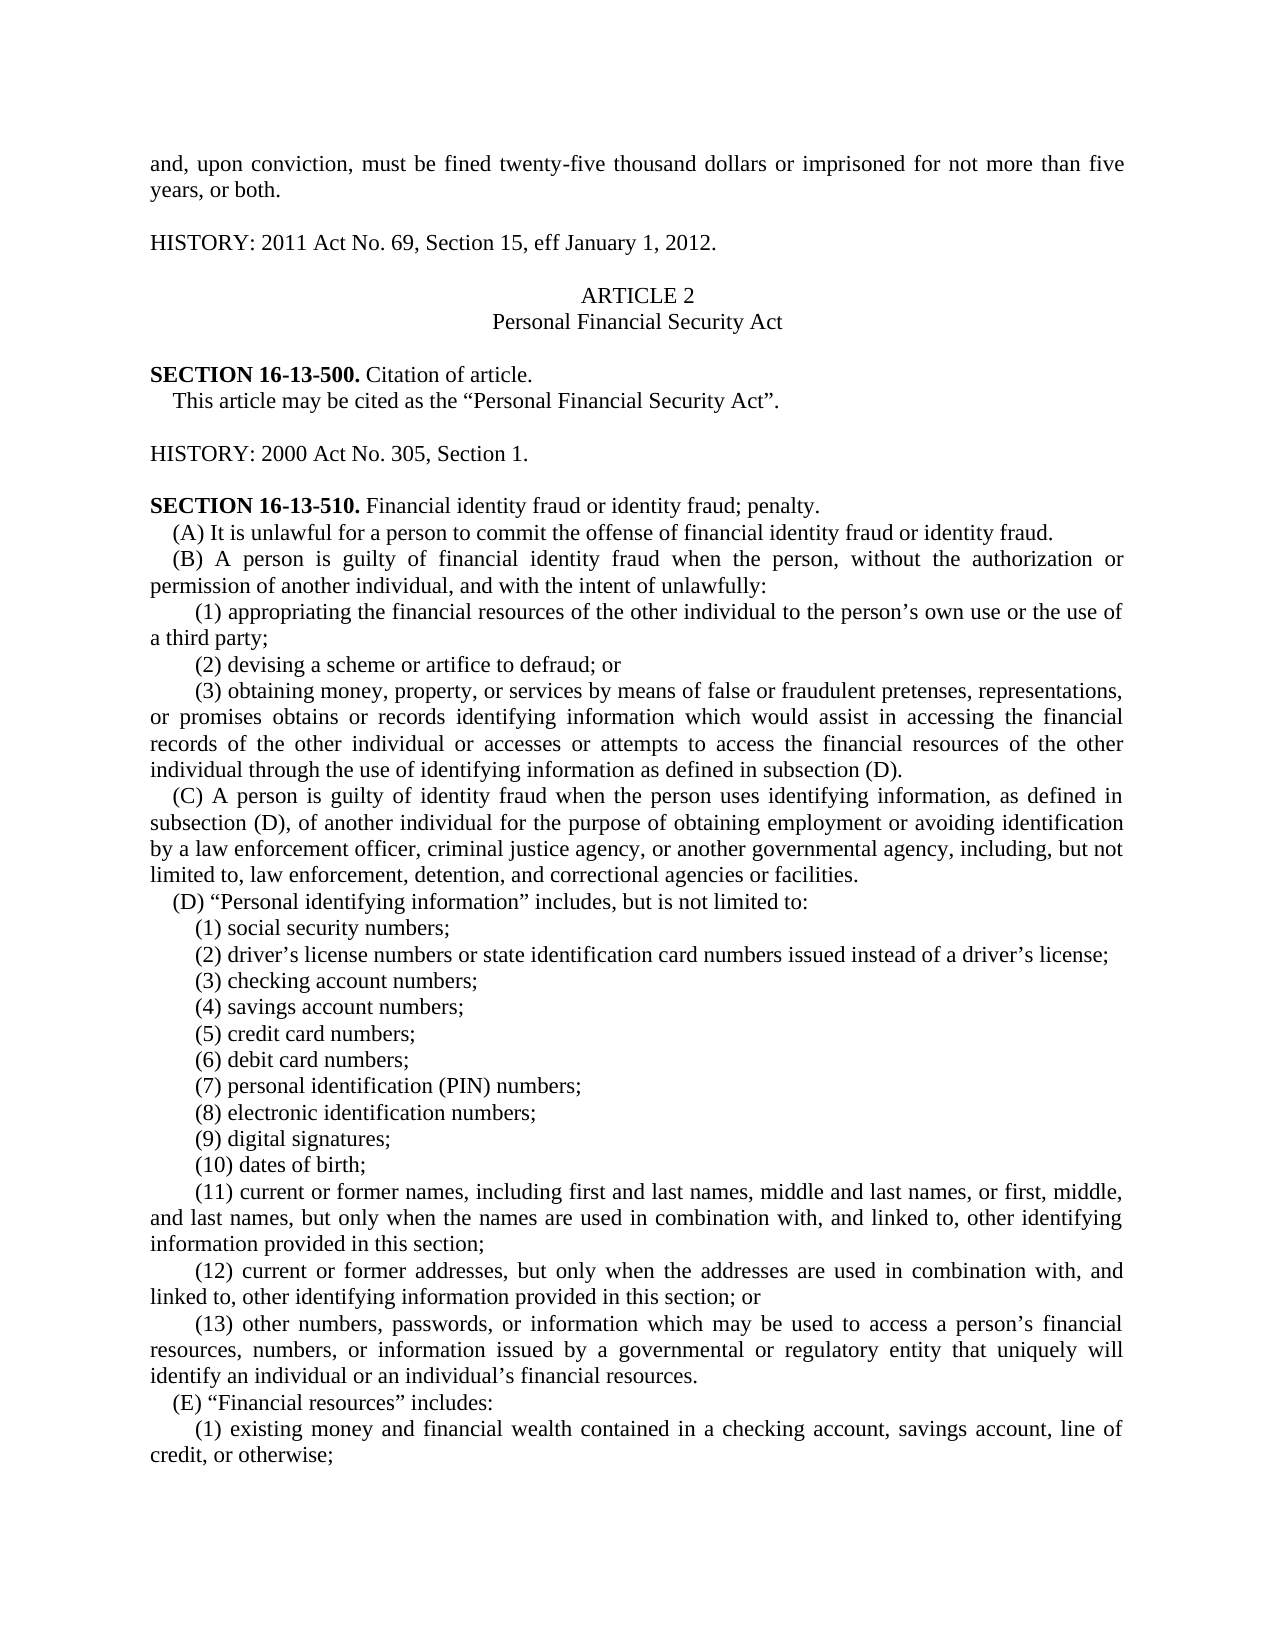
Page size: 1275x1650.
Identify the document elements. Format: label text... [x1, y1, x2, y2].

text This article may be cited as the “Personal Financial Security Act”. [150, 387, 1125, 413]
text (D) “Personal identifying information” includes, but is not limited to: [150, 888, 1125, 914]
text (6) debit card numbers; [150, 1046, 1125, 1072]
text (9) digital signatures; [150, 1125, 1125, 1151]
text (A) It is unlawful for a person to commit the offense of financial identity fraud or identity fraud. [150, 519, 1125, 545]
text (C) A person is guilty of identity fraud when the person uses identifying information, as defined in subsection (D), of another individual for the purpose of obtaining employment or avoiding identification by a law enforcement officer, criminal justice agency, or another governmental agency, including, but not limited to, law enforcement, detention, and correctional agencies or facilities. [150, 782, 1125, 888]
text (2) devising a scheme or artifice to defraud; or [150, 651, 1125, 677]
text ARTICLE 2 [150, 282, 1125, 308]
text (5) credit card numbers; [150, 1020, 1125, 1046]
text (3) checking account numbers; [150, 967, 1125, 993]
text (11) current or former names, including first and last names, middle and last names, or first, middle, and last names, but only when the names are used in combination with, and linked to, other identifying information provided in this section; [150, 1178, 1125, 1257]
text (E) “Financial resources” includes: [150, 1389, 1125, 1415]
text SECTION 16-13-500. Citation of article. [150, 361, 1125, 387]
text Personal Financial Security Act [150, 308, 1125, 334]
text (1) social security numbers; [150, 914, 1125, 941]
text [150, 150, 1125, 203]
text (4) savings account numbers; [150, 993, 1125, 1020]
text (10) dates of birth; [150, 1151, 1125, 1178]
text (8) electronic identification numbers; [150, 1099, 1125, 1125]
text HISTORY: 2011 Act No. 69, Section 15, eff January 1, 2012. [150, 229, 1125, 255]
text (2) driver’s license numbers or state identification card numbers issued instead of a driver’s license; [150, 941, 1125, 967]
text (13) other numbers, passwords, or information which may be used to access a person’s financial resources, numbers, or information issued by a governmental or regulatory entity that uniquely will identify an individual or an individual’s financial resources. [150, 1309, 1125, 1389]
text (7) personal identification (PIN) numbers; [150, 1072, 1125, 1099]
text (12) current or former addresses, but only when the addresses are used in combination with, and linked to, other identifying information provided in this section; or [150, 1257, 1125, 1309]
text (1) existing money and financial wealth contained in a checking account, savings account, line of credit, or otherwise; [150, 1415, 1125, 1468]
text SECTION 16-13-510. Financial identity fraud or identity fraud; penalty. [150, 493, 1125, 519]
text (3) obtaining money, property, or services by means of false or fraudulent pretenses, representations, or promises obtains or records identifying information which would assist in accessing the financial records of the other individual or accesses or attempts to access the financial resources of the other individual through the use of identifying information as defined in subsection (D). [150, 677, 1125, 782]
text (1) appropriating the financial resources of the other individual to the person’s own use or the use of a third party; [150, 598, 1125, 651]
text (B) A person is guilty of financial identity fraud when the person, without the authorization or permission of another individual, and with the intent of unlawfully: [150, 545, 1125, 598]
text HISTORY: 2000 Act No. 305, Section 1. [150, 440, 1125, 466]
